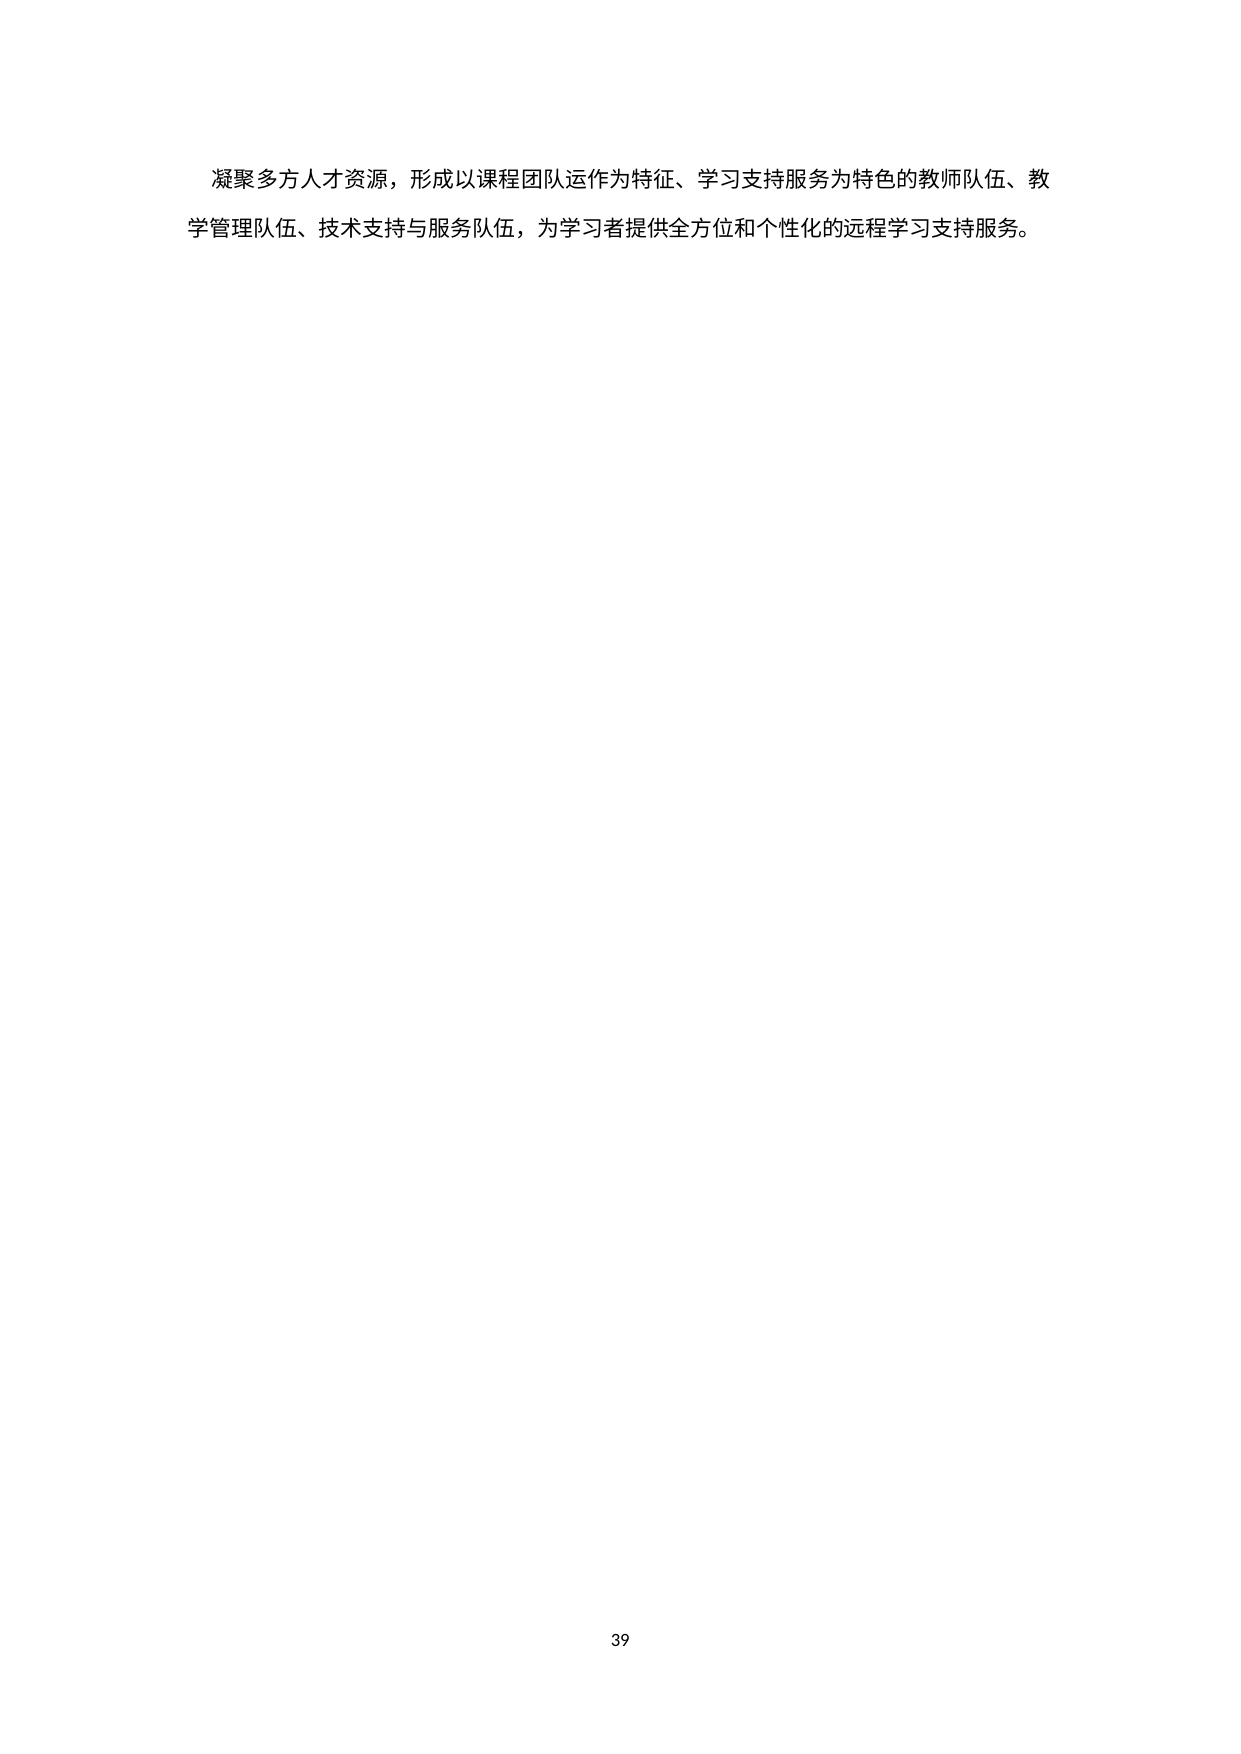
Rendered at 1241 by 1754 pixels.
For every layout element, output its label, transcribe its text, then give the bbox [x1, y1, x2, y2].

text 凝聚多方人才资源，形成以课程团队运作为特征、学习支持服务为特色的教师队伍、教学管理队伍、技术支持与服务队伍，为学习者提供全方位和个性化的远程学习支持服务。 [187, 162, 1053, 243]
